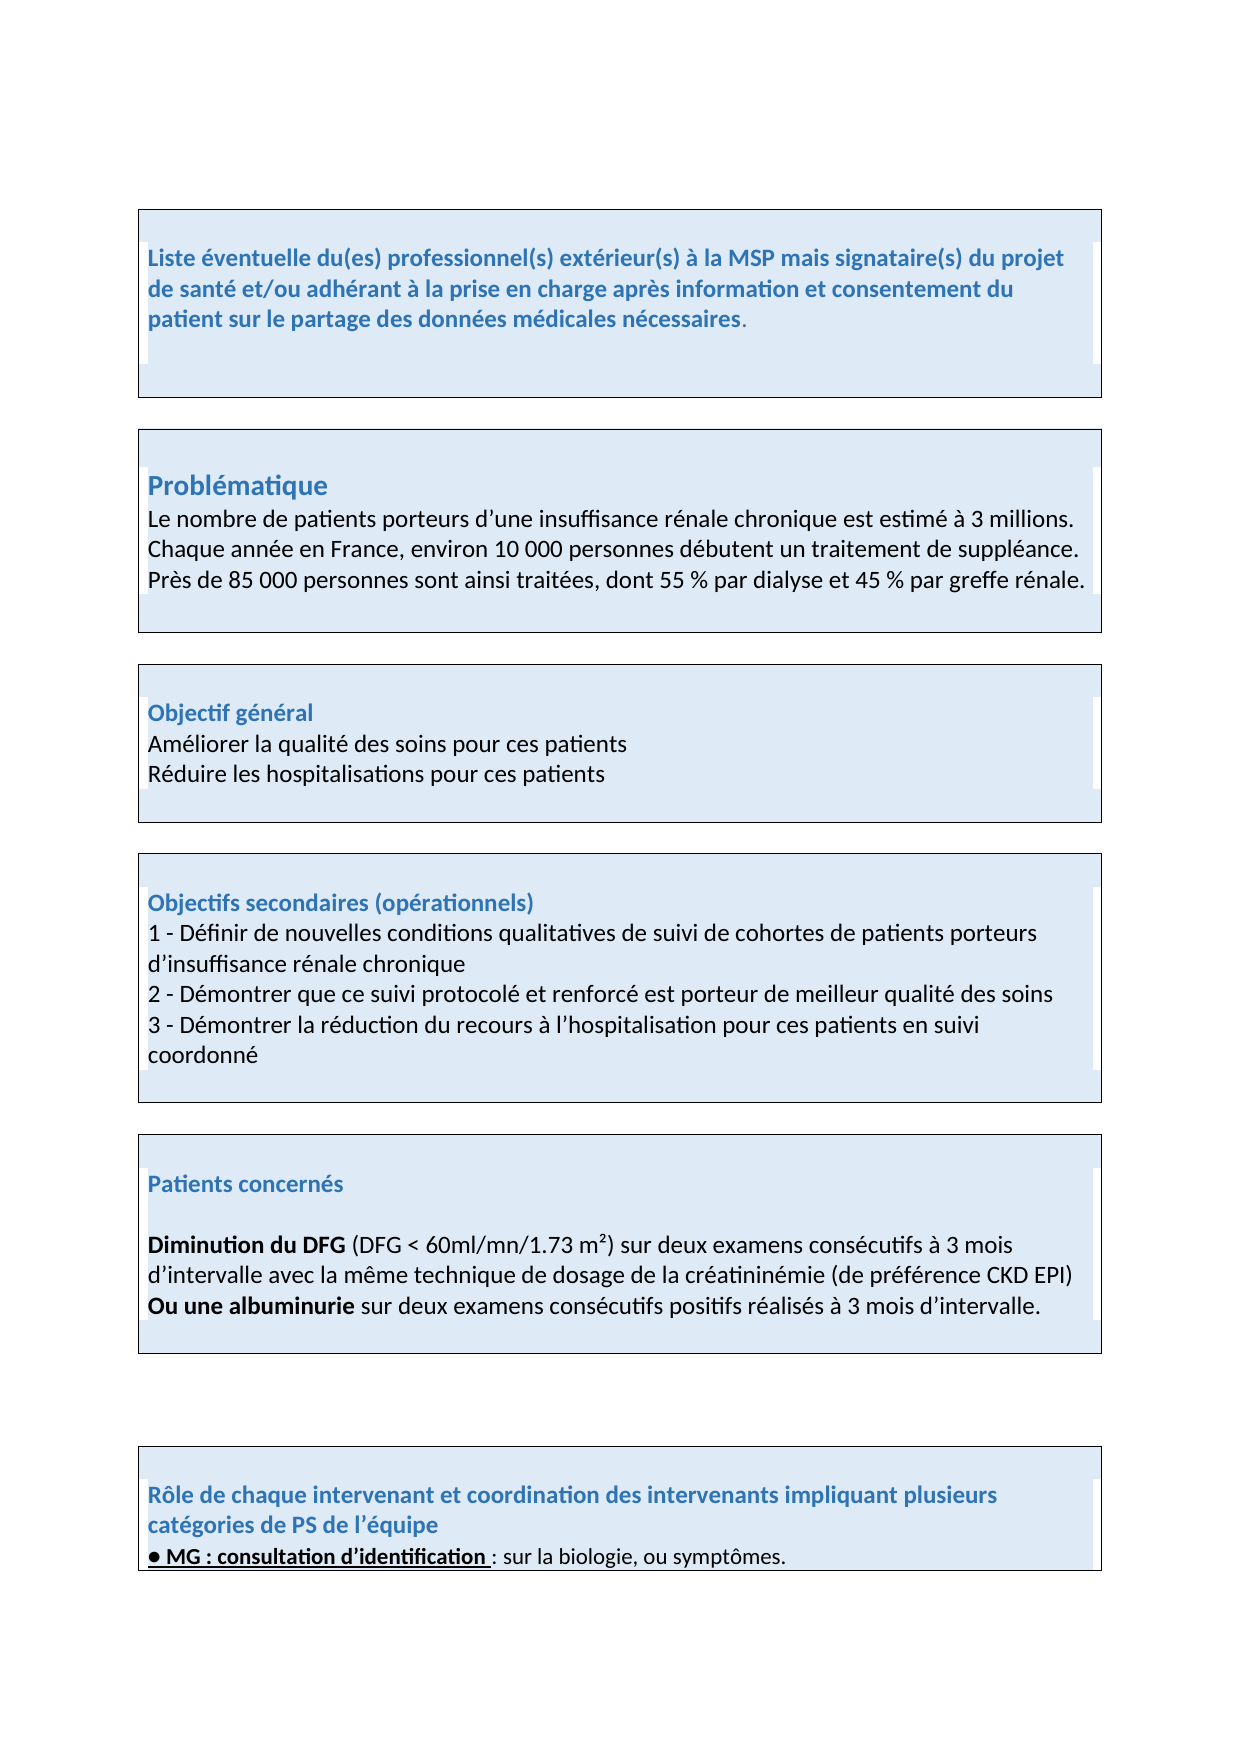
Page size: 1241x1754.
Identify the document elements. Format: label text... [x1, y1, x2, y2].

text 2 - Démontrer que ce suivi protocolé et renforcé est porteur de meilleur qualité des soins [148, 978, 1093, 1009]
text Rôle de chaque intervenant et coordination des intervenants impliquant plusieurs catégories de PS de l’équipe [148, 1479, 1093, 1540]
text Réduire les hospitalisations pour ces patients [148, 758, 1093, 786]
text Patients concernés [148, 1168, 1093, 1198]
text 3 - Démontrer la réduction du recours à l’hospitalisation pour ces patients en suivi coordonné [148, 1009, 1093, 1067]
text Liste éventuelle du(es) professionnel(s) extérieur(s) à la MSP mais signataire(s) du projet de santé et/ou adhérant à la prise en charge après information et consentement du patient sur le partage des données médicales nécessaires. [148, 242, 1093, 334]
text Problématique [148, 467, 1093, 503]
text Améliorer la qualité des soins pour ces patients [148, 728, 1093, 758]
text 1 - Définir de nouvelles conditions qualitatives de suivi de cohortes de patients porteurs d’insuffisance rénale chronique [148, 917, 1093, 978]
text Objectifs secondaires (opérationnels) [148, 887, 1093, 917]
text Diminution du DFG (DFG < 60ml/mn/1.73 m²) sur deux examens consécutifs à 3 mois d’intervalle avec la même technique de dosage de la créatininémie (de préférence CKD EPI) [148, 1229, 1093, 1290]
text Ou une albuminurie sur deux examens consécutifs positifs réalisés à 3 mois d’intervalle. [148, 1290, 1093, 1317]
text Le nombre de patients porteurs d’une insuffisance rénale chronique est estimé à 3 millions. Chaque année en France, environ 10 000 personnes débutent un traitement de suppléance. Près de 85 000 personnes sont ainsi traitées, dont 55 % par dialyse et 45 % par greffe rénale. [148, 503, 1093, 591]
text Objectif général [148, 697, 1093, 728]
text • MG : consultation d’identification : sur la biologie, ou symptômes. [148, 1540, 1093, 1570]
